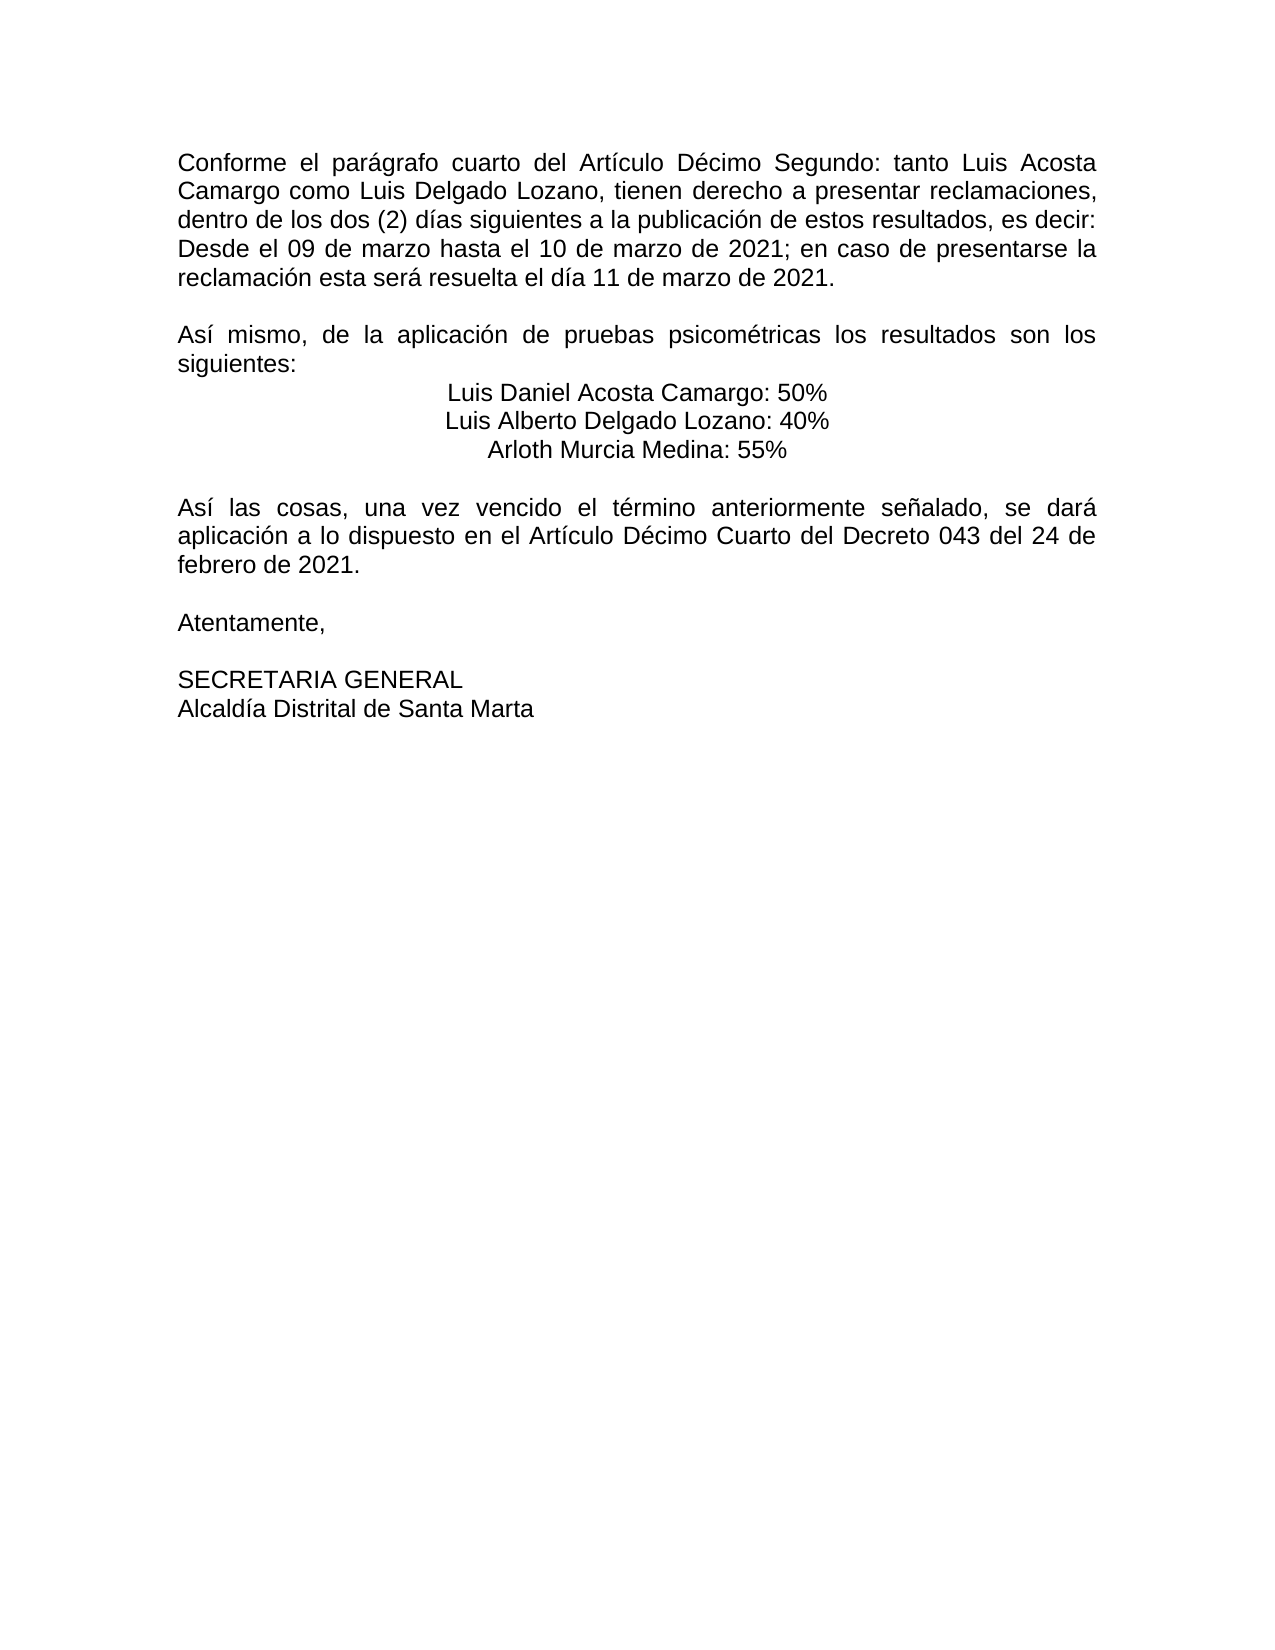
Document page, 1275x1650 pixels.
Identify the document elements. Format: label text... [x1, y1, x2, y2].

text Así mismo, de la aplicación de pruebas psicométricas los resultados son los siguientes: [177, 320, 1098, 378]
text Atentamente, [177, 608, 1098, 636]
text SECRETARIA GENERAL [177, 665, 1098, 694]
text Así las cosas, una vez vencido el término anteriormente señalado, se dará aplicación a lo dispuesto en el Artículo Décimo Cuarto del Decreto 043 del 24 de febrero de 2021. [177, 493, 1098, 579]
text Alcaldía Distrital de Santa Marta [177, 694, 1098, 723]
text Conforme el parágrafo cuarto del Artículo Décimo Segundo: tanto Luis Acosta Camargo como Luis Delgado Lozano, tienen derecho a presentar reclamaciones, dentro de los dos (2) días siguientes a la publicación de estos resultados, es decir: Desde el 09 de marzo hasta el 10 de marzo de 2021; en caso de presentarse la reclamación esta será resuelta el día 11 de marzo de 2021. [177, 148, 1098, 291]
text Arloth Murcia Medina: 55% [177, 435, 1098, 464]
text Luis Daniel Acosta Camargo: 50% [177, 378, 1098, 406]
text Luis Alberto Delgado Lozano: 40% [177, 406, 1098, 435]
